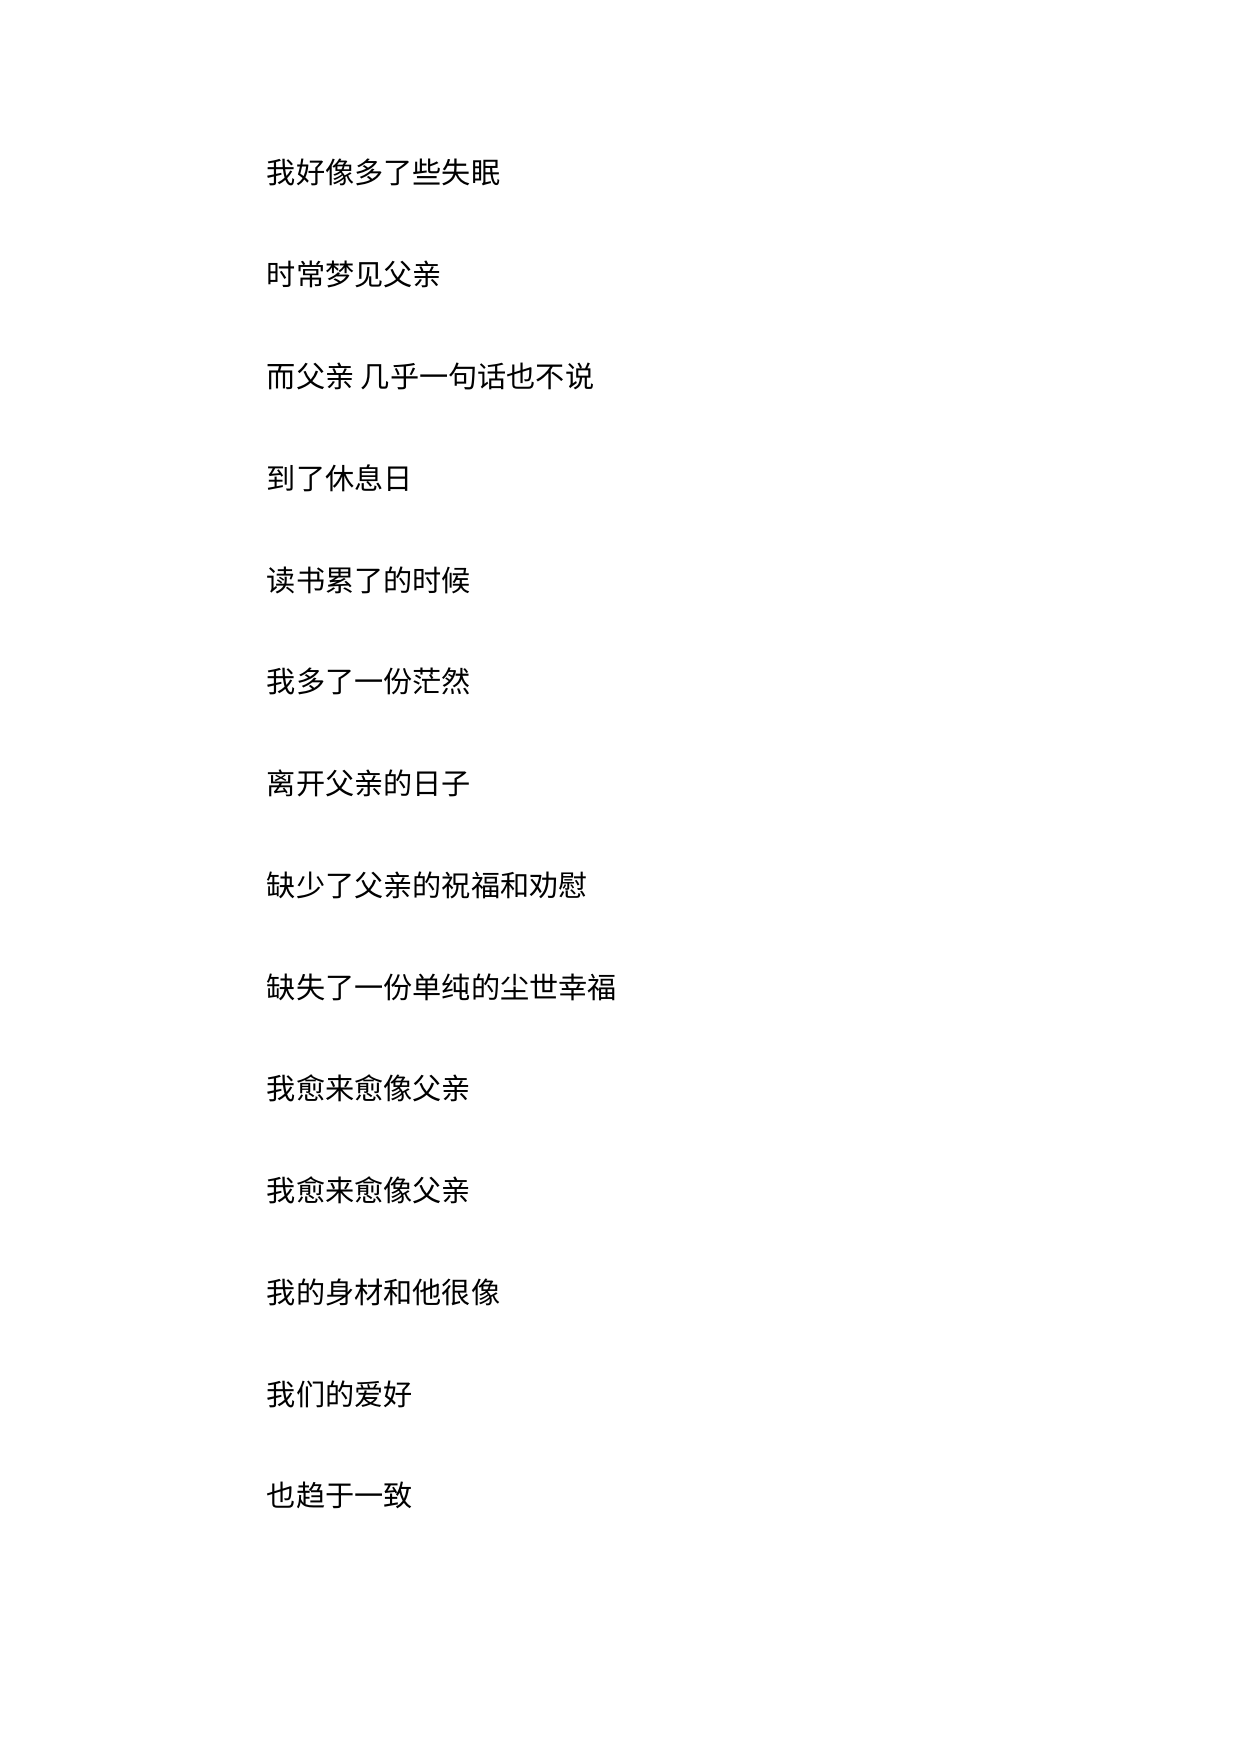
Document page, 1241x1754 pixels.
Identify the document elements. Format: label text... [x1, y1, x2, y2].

text 我多了一份茫然 [150, 659, 1090, 701]
text 而父亲 几乎一句话也不说 [150, 353, 1090, 396]
text 我的身材和他很像 [150, 1269, 1090, 1312]
text 读书累了的时候 [150, 557, 1090, 599]
text 到了休息日 [150, 455, 1090, 498]
text 我好像多了些失眠 [150, 150, 1090, 192]
text 我愈来愈像父亲 [150, 1168, 1090, 1210]
text 我们的爱好 [150, 1371, 1090, 1413]
text 时常梦见父亲 [150, 252, 1090, 294]
text 缺少了父亲的祝福和劝慰 [150, 862, 1090, 905]
text 离开父亲的日子 [150, 761, 1090, 803]
text 我愈来愈像父亲 [150, 1066, 1090, 1108]
text 缺失了一份单纯的尘世幸福 [150, 964, 1090, 1006]
text 也趋于一致 [150, 1473, 1090, 1515]
